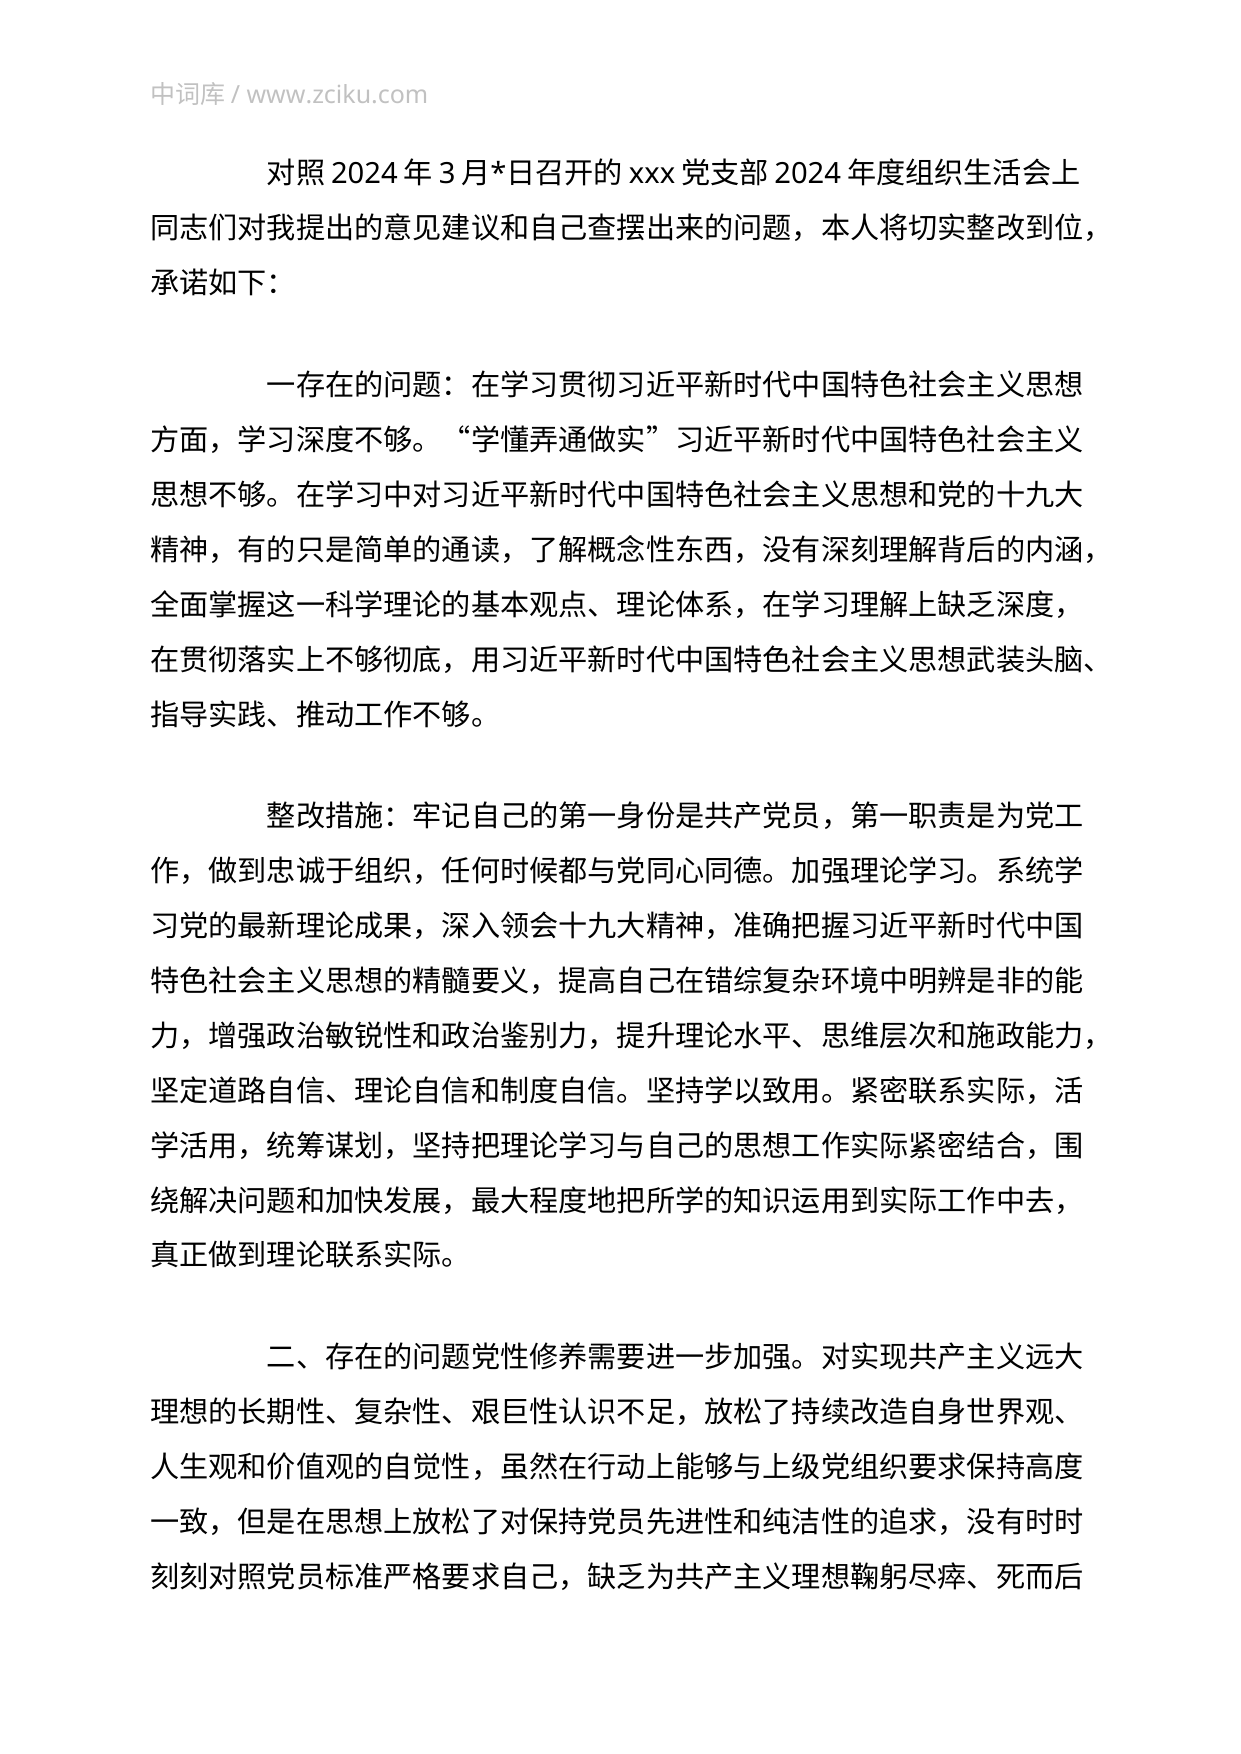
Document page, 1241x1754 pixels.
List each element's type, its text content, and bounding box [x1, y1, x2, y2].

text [150, 1334, 1090, 1596]
text 一存在的问题：在学习贯彻习近平新时代中国特色社会主义思想方面，学习深度不够。“学懂弄通做实”习近平新时代中国特色社会主义思想不够。在学习中对习近平新时代中国特色社会主义思想和党的十九大精神，有的只是简单的通读，了解概念性东西，没有深刻理解背后的内涵，全面掌握这一科学理论的基本观点、理论体系，在学习理解上缺乏深度，在贯彻落实上不够彻底，用习近平新时代中国特色社会主义思想武装头脑、指导实践、推动工作不够。 [150, 362, 1090, 733]
text 整改措施：牢记自己的第一身份是共产党员，第一职责是为党工作，做到忠诚于组织，任何时候都与党同心同德。加强理论学习。系统学习党的最新理论成果，深入领会十九大精神，准确把握习近平新时代中国特色社会主义思想的精髓要义，提高自己在错综复杂环境中明辨是非的能力，增强政治敏锐性和政治鉴别力，提升理论水平、思维层次和施政能力，坚定道路自信、理论自信和制度自信。坚持学以致用。紧密联系实际，活学活用，统筹谋划，坚持把理论学习与自己的思想工作实际紧密结合，围绕解决问题和加快发展，最大程度地把所学的知识运用到实际工作中去，真正做到理论联系实际。 [150, 793, 1090, 1274]
text 对照2024年3月*日召开的xxx党支部2024年度组织生活会上同志们对我提出的意见建议和自己查摆出来的问题，本人将切实整改到位，承诺如下： [150, 150, 1090, 302]
